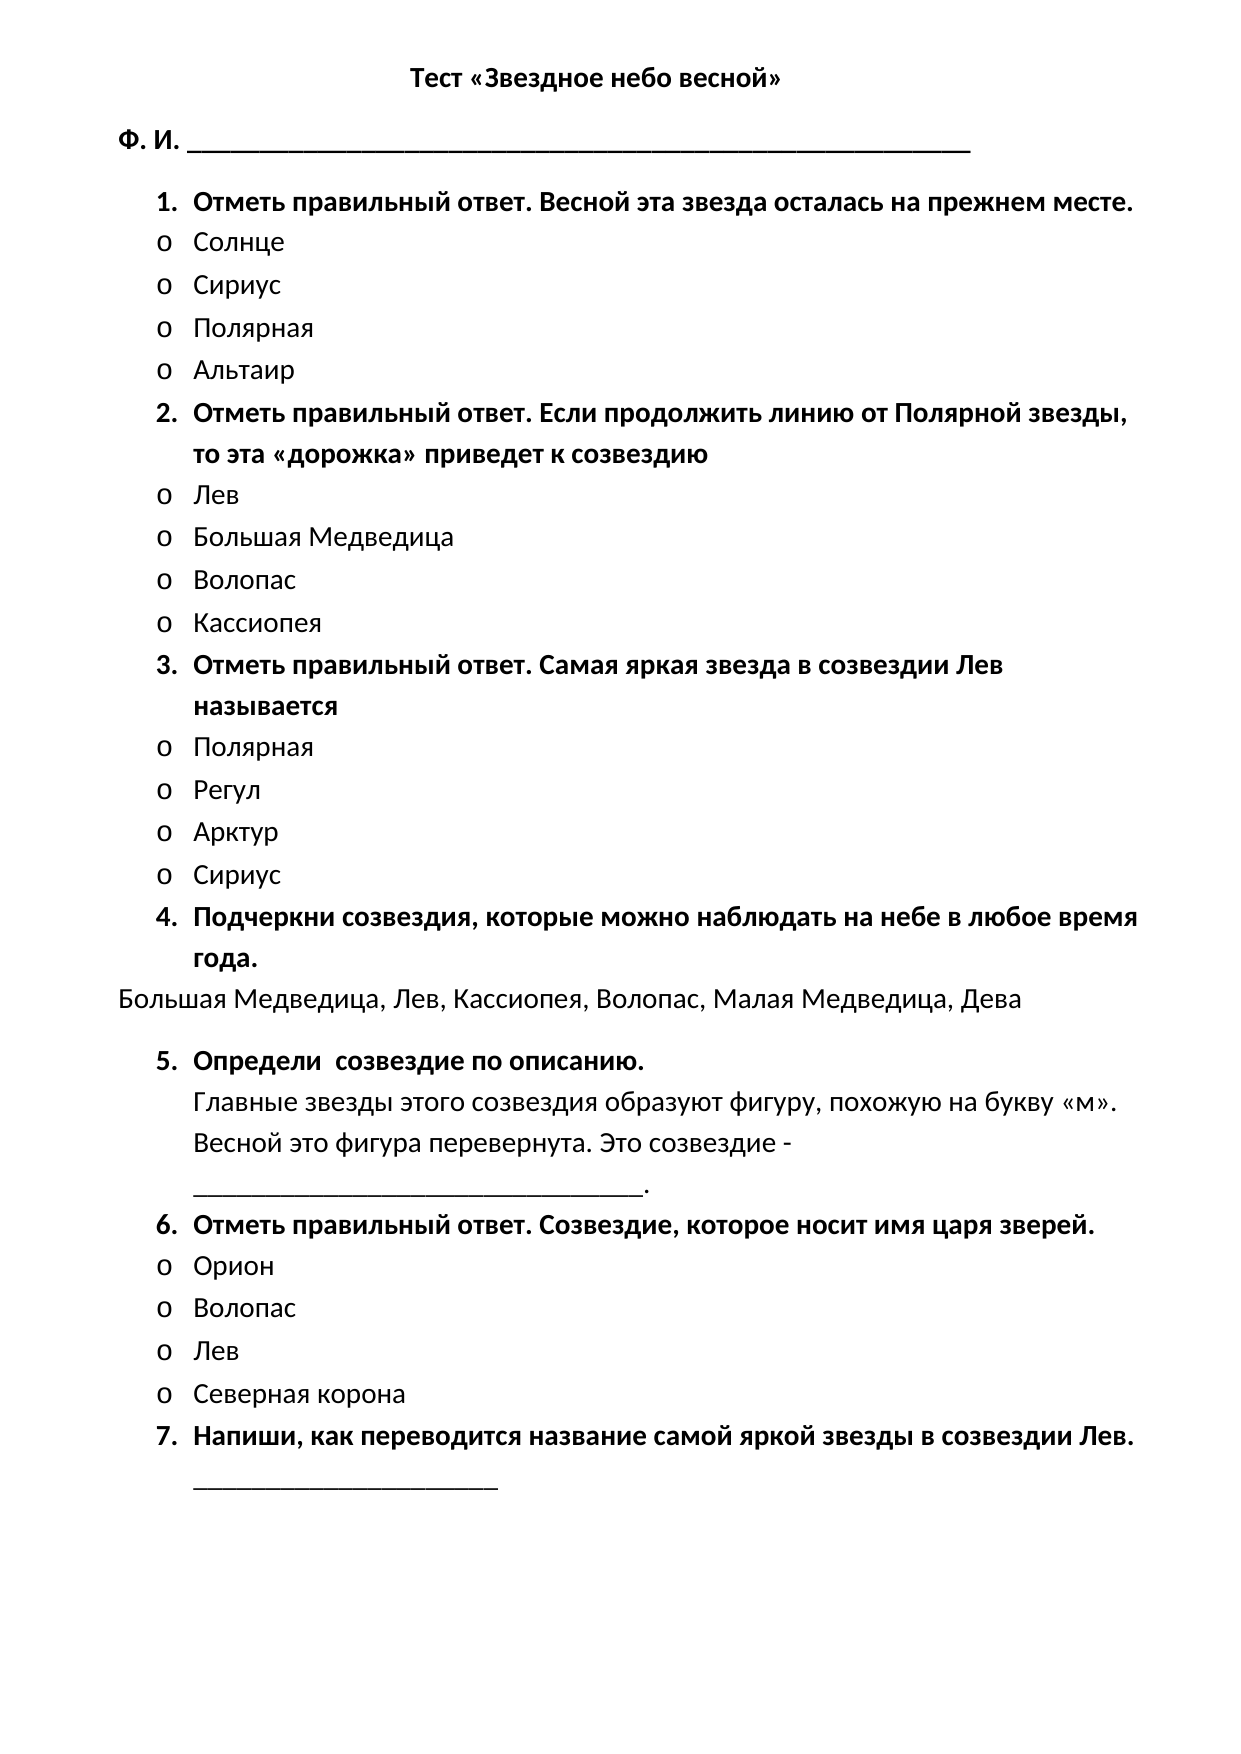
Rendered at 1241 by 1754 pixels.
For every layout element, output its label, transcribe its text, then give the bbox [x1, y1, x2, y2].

text Большая Медведица, Лев, Кассиопея, Волопас, Малая Медведица, Дева [118, 980, 1152, 1016]
list Отметь правильный ответ. Созвездие, которое носит имя царя зверей. [156, 1206, 1152, 1242]
list Северная корона [156, 1375, 1152, 1412]
text Тест «Звездное небо весной» [118, 59, 1152, 95]
list Солнце [156, 223, 1152, 261]
list Орион [156, 1247, 1152, 1284]
list Лев [156, 476, 1152, 513]
list Напиши, как переводится название самой яркой звезды в созвездии Лев. [156, 1417, 1152, 1453]
list Волопас [156, 1289, 1152, 1327]
list Отметь правильный ответ. Если продолжить линию от Полярной звезды, то эта «дорожка» приведет к созвездию [156, 394, 1152, 471]
list Большая Медведица [156, 518, 1152, 556]
list Определи созвездие по описанию. [156, 1042, 1152, 1078]
list Подчеркни созвездия, которые можно наблюдать на небе в любое время года. [156, 898, 1152, 975]
text _____________________ [193, 1458, 1152, 1494]
list Кассиопея [156, 604, 1152, 641]
text Ф. И. ______________________________________________________ [118, 121, 1152, 156]
list Полярная [156, 728, 1152, 765]
list Сириус [156, 856, 1152, 893]
list Волопас [156, 561, 1152, 598]
list Сириус [156, 266, 1152, 303]
text Главные звезды этого созвездия образуют фигуру, похожую на букву «м». Весной это фигура перевернута. Это созвездие - _______________________________. [193, 1083, 1152, 1201]
list Отметь правильный ответ. Самая яркая звезда в созвездии Лев называется [156, 646, 1152, 723]
list Отметь правильный ответ. Весной эта звезда осталась на прежнем месте. [156, 183, 1152, 218]
list Регул [156, 771, 1152, 808]
list Лев [156, 1332, 1152, 1369]
list Полярная [156, 309, 1152, 346]
list Альтаир [156, 351, 1152, 388]
list Арктур [156, 813, 1152, 850]
